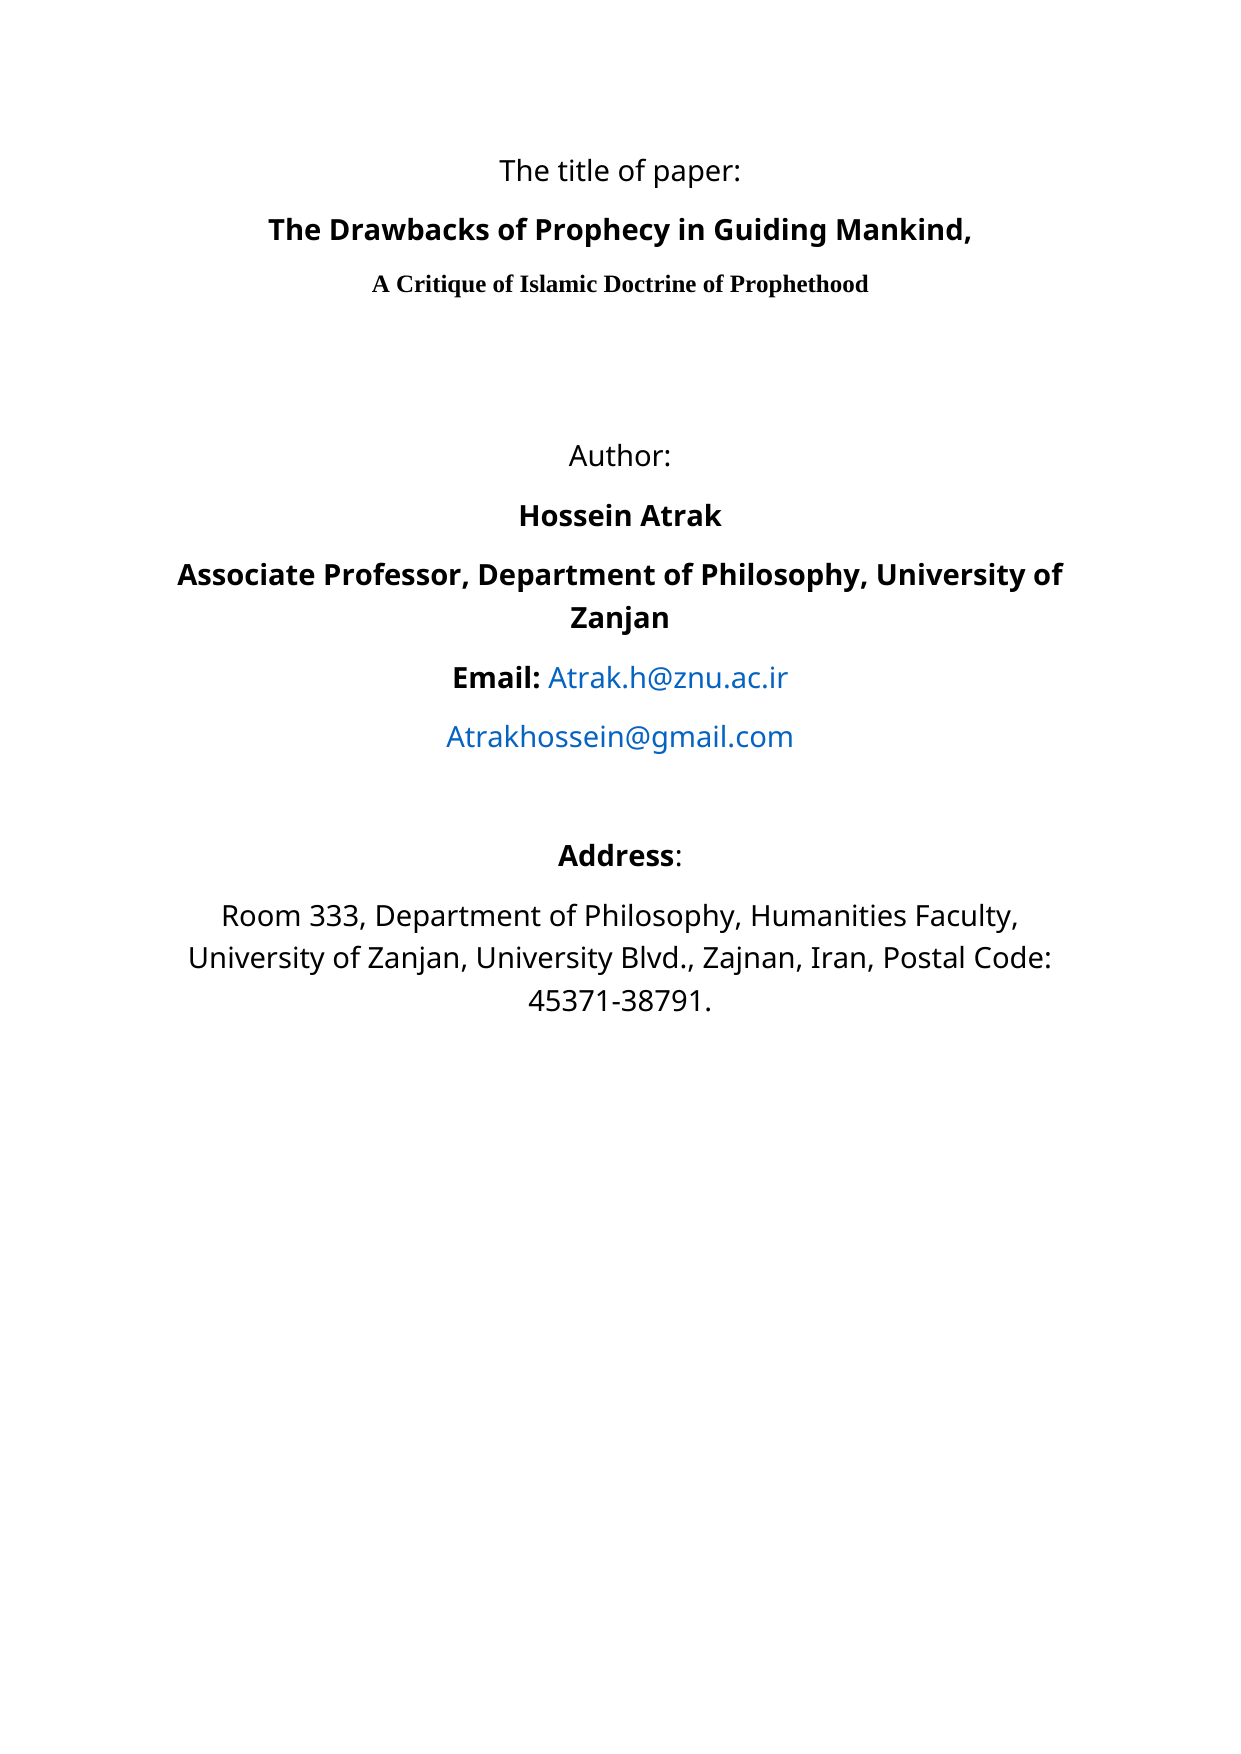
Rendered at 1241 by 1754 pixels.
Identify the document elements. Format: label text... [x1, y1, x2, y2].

text Author: [150, 436, 1090, 475]
text Associate Professor, Department of Philosophy, University of Zanjan [150, 554, 1090, 637]
text Room 333, Department of Philosophy, Humanities Faculty, University of Zanjan, University Blvd., Zajnan, Iran, Postal Code: 45371-38791. [150, 895, 1090, 1020]
text The Drawbacks of Prophecy in Guiding Mankind, [150, 209, 1090, 249]
text Atrakhossein@gmail.com [150, 716, 1090, 756]
text A Critique of Islamic Doctrine of Prophethood [150, 269, 1090, 298]
text Hossein Atrak [150, 495, 1090, 535]
text Address: [150, 835, 1090, 875]
text The title of paper: [150, 150, 1090, 190]
text Email: Atrak.h@znu.ac.ir [150, 657, 1090, 697]
